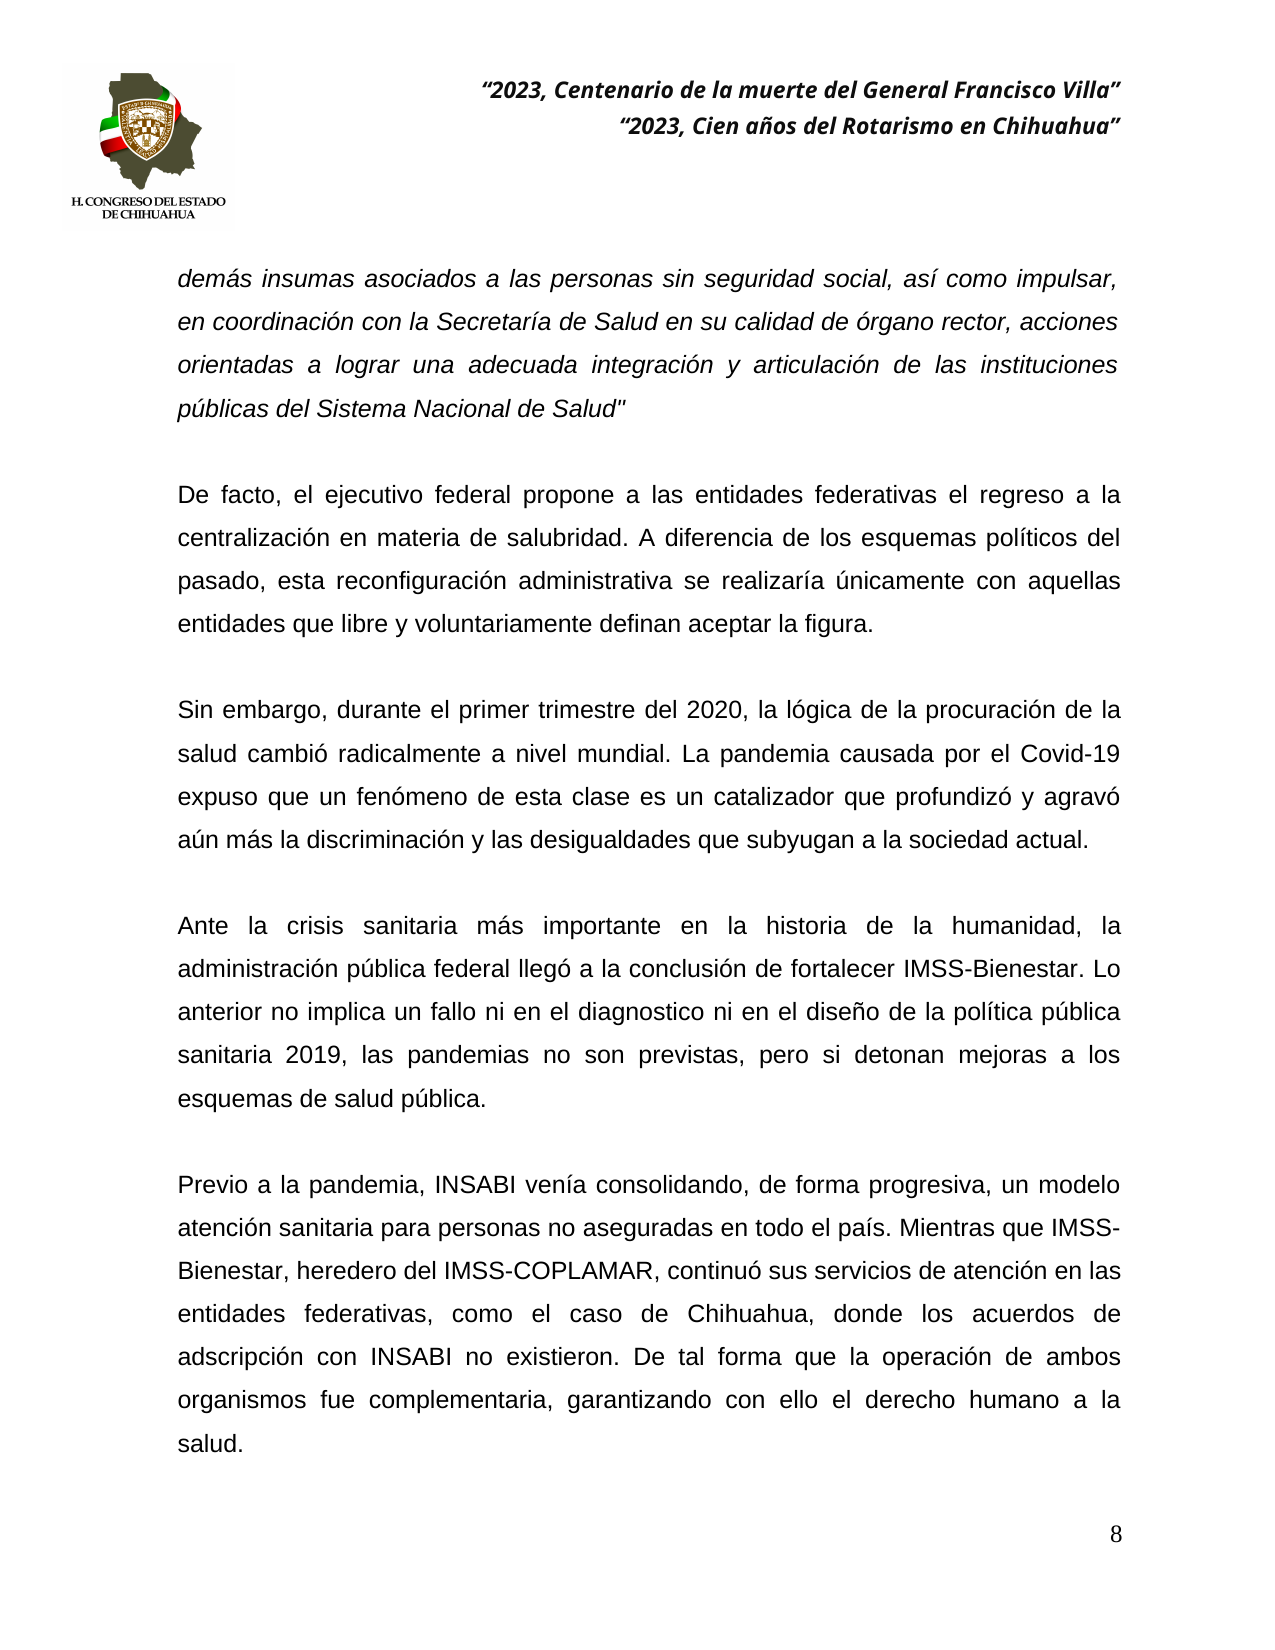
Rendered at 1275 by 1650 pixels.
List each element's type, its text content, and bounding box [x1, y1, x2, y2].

text Sin embargo, durante el primer trimestre del 2020, la lógica de la procuración de la salud cambió radicalmente a nivel mundial. La pandemia causada por el Covid-19 expuso que un fenómeno de esta clase es un catalizador que profundizó y agravó aún más la discriminación y las desigualdades que subyugan a la sociedad actual. [177, 695, 1122, 853]
text Ante la crisis sanitaria más importante en la historia de la humanidad, la administración pública federal llegó a la conclusión de fortalecer IMSS-Bienestar. Lo anterior no implica un fallo ni en el diagnostico ni en el diseño de la política pública sanitaria 2019, las pandemias no son previstas, pero si detonan mejoras a los esquemas de salud pública. [177, 911, 1122, 1112]
picture [61, 63, 236, 231]
text De facto, el ejecutivo federal propone a las entidades federativas el regreso a la centralización en materia de salubridad. A diferencia de los esquemas políticos del pasado, esta reconfiguración administrativa se realizaría únicamente con aquellas entidades que libre y voluntariamente definan aceptar la figura. [177, 480, 1122, 638]
text Previo a la pandemia, INSABI venía consolidando, de forma progresiva, un modelo atención sanitaria para personas no aseguradas en todo el país. Mientras que IMSS-Bienestar, heredero del IMSS-COPLAMAR, continuó sus servicios de atención en las entidades federativas, como el caso de Chihuahua, donde los acuerdos de adscripción con INSABI no existieron. De tal forma que la operación de ambos organismos fue complementaria, garantizando con ello el derecho humano a la salud. [177, 1170, 1122, 1457]
